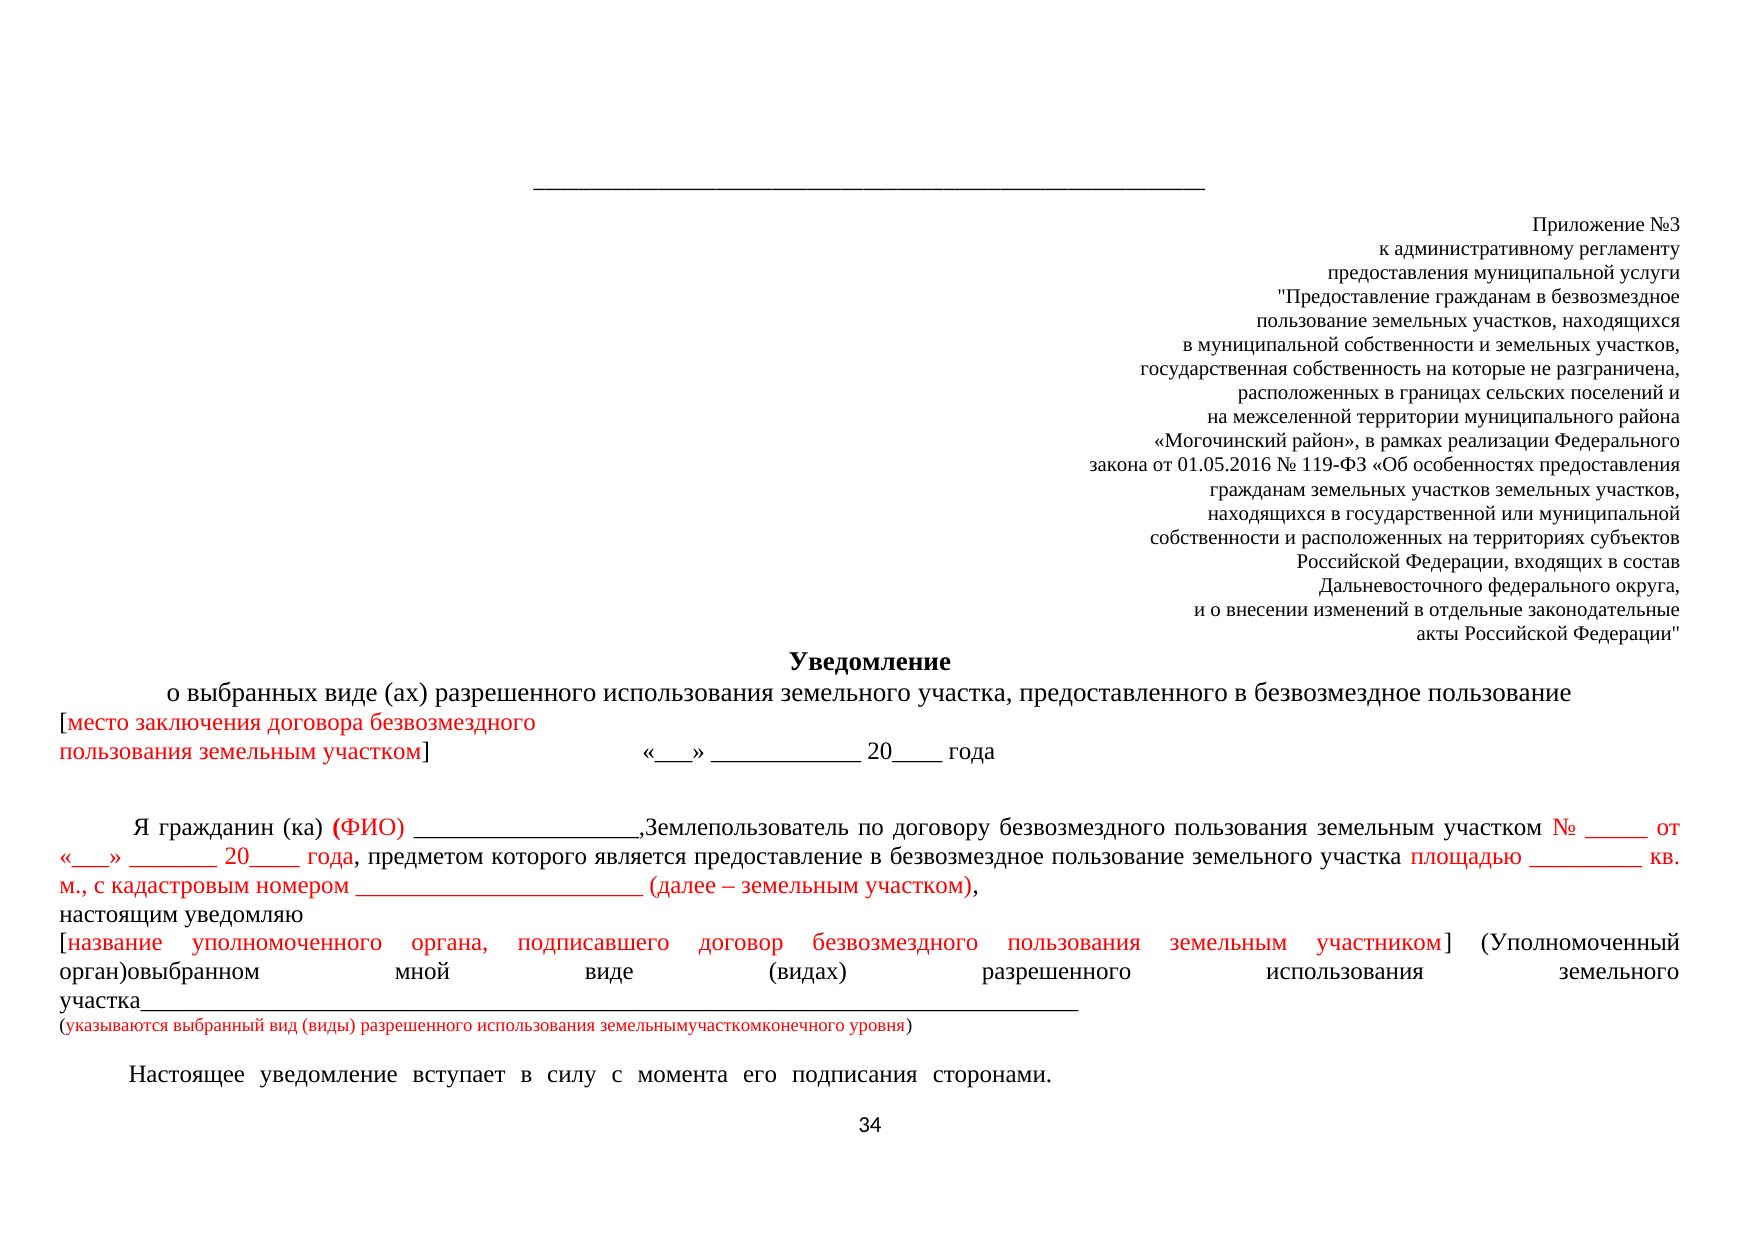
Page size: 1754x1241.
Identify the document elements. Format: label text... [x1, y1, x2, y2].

title Приложение №3 [59, 212, 1680, 236]
text ___________________________________________________________ [59, 165, 1680, 193]
title государственная собственность на которые не разграничена, [59, 356, 1680, 380]
title Дальневосточного федерального округа, [59, 573, 1680, 597]
text [название уполномоченного органа, подписавшего договор безвозмездного пользования земельным участником] (Уполномоченный орган)овыбранном мной виде (видах) разрешенного использования земельного участка___________________________________________________________________________ [59, 927, 1680, 1014]
title закона от 01.05.2016 № 119-ФЗ «Об особенностях предоставления [59, 452, 1680, 476]
text пользования земельным участком] «___» ____________ 20____ года [59, 736, 1680, 765]
title к административному регламенту [59, 236, 1680, 260]
title "Предоставление гражданам в безвозмездное [59, 284, 1680, 308]
title расположенных в границах сельских поселений и [59, 380, 1680, 404]
title гражданам земельных участков земельных участков, [59, 476, 1680, 501]
text настоящим уведомляю [59, 899, 1680, 927]
text [место заключения договора безвозмездного [59, 707, 1680, 736]
title находящихся в государственной или муниципальной [59, 501, 1680, 524]
title собственности и расположенных на территориях субъектов [59, 524, 1680, 549]
title акты Российской Федерации" [59, 621, 1680, 645]
text о выбранных виде (ах) разрешенного использования земельного участка, предоставленного в безвозмездное пользование [59, 676, 1680, 707]
title Российской Федерации, входящих в состав [59, 549, 1680, 573]
title в муниципальной собственности и земельных участков, [59, 332, 1680, 356]
text Я гражданин (ка) (ФИО) __________________,Землепользователь по договору безвозмездного пользования земельным участком № _____ от «___» _______ 20____ года, предметом которого является предоставление в безвозмездное пользование земельного участка площадью _________ кв. м., с кадастровым номером _______________________ (далее – земельным участком), [59, 812, 1680, 899]
text (указываются выбранный вид (виды) разрешенного использования земельнымучасткомконечного уровня) [59, 1014, 1680, 1035]
title пользование земельных участков, находящихся [59, 308, 1680, 332]
title предоставления муниципальной услуги [59, 260, 1680, 284]
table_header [55, 1057, 1053, 1090]
title на межселенной территории муниципального района [59, 404, 1680, 428]
title «Могочинский район», в рамках реализации Федерального [59, 428, 1680, 452]
text Уведомление [59, 645, 1680, 676]
title и о внесении изменений в отдельные законодательные [59, 597, 1680, 621]
